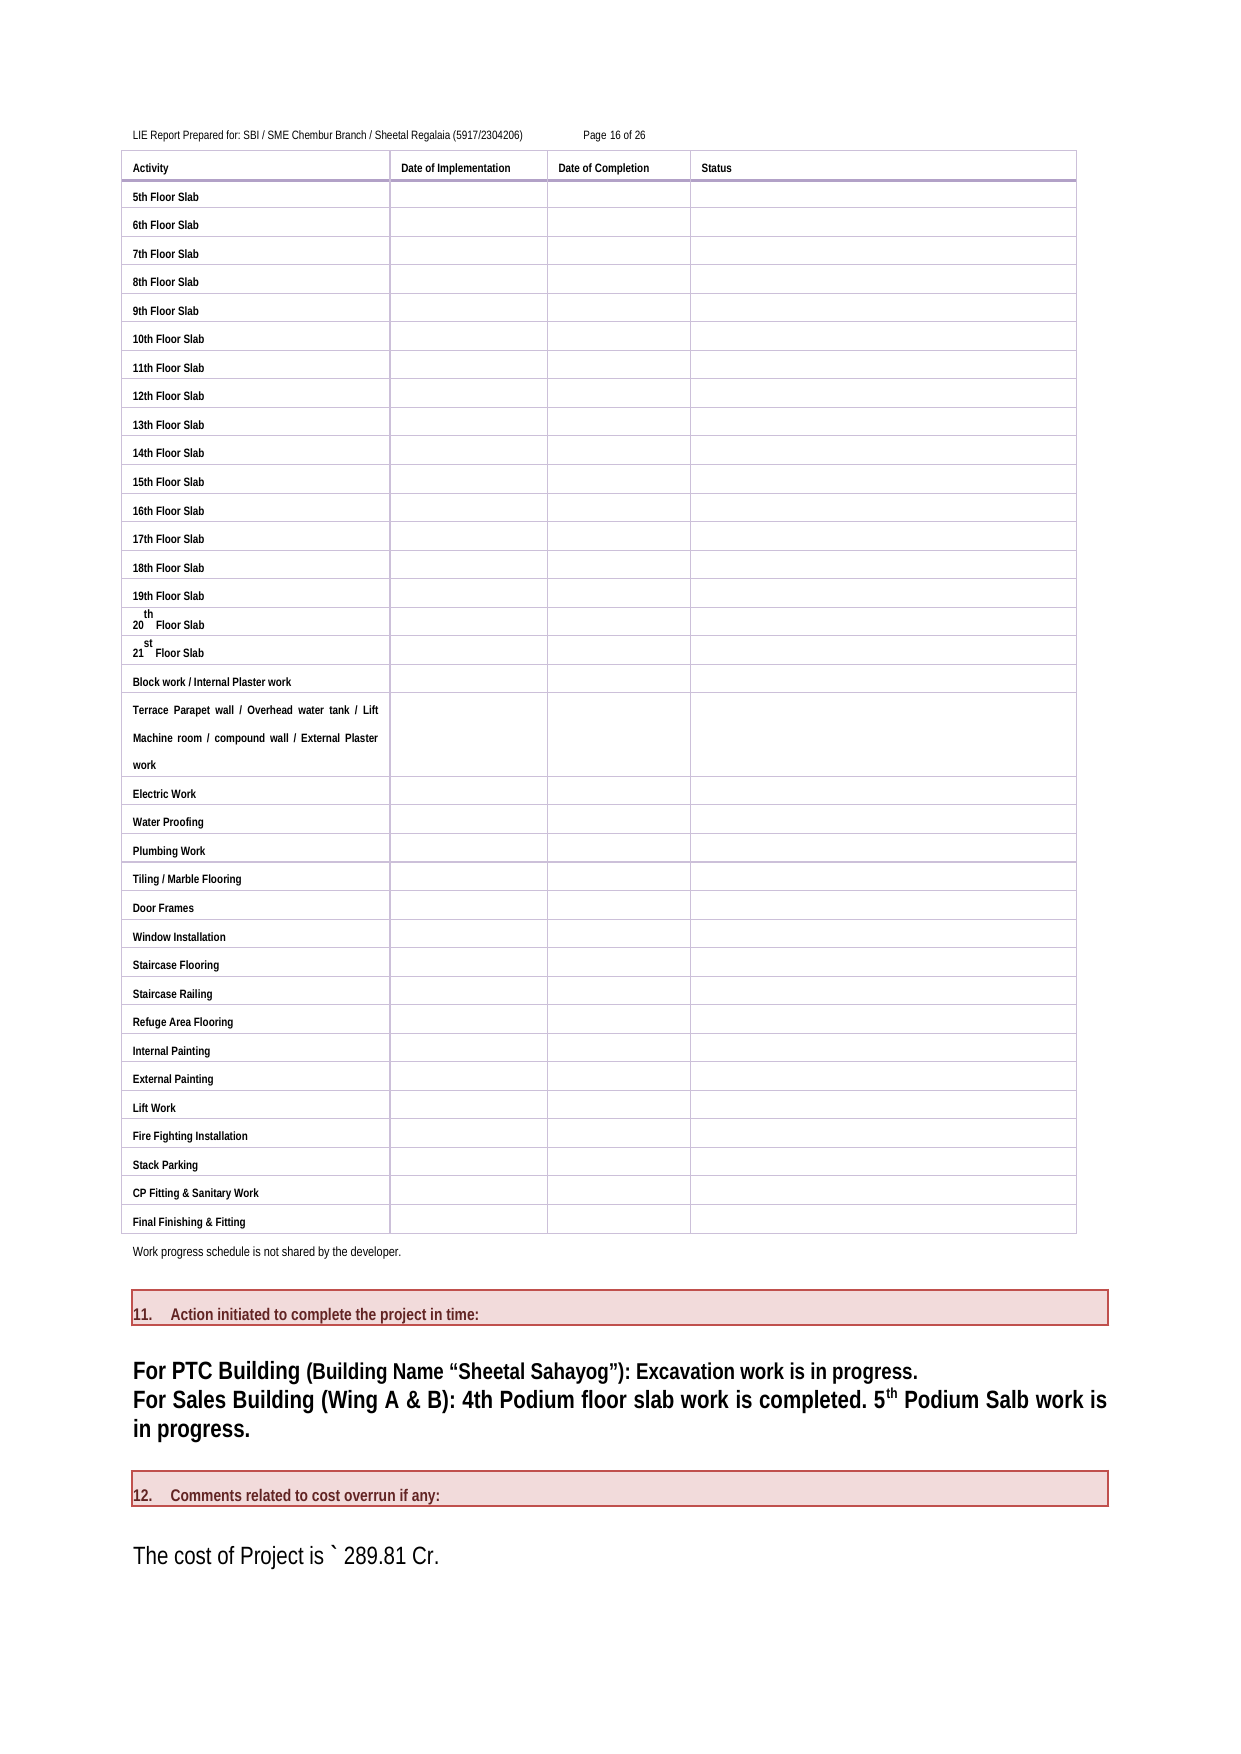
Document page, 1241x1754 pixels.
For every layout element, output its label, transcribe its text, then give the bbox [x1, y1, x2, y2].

table_cell 14th Floor Slab [122, 436, 389, 464]
table_cell [391, 920, 547, 947]
table_cell [391, 1176, 547, 1204]
table_cell [548, 665, 690, 692]
table_cell [391, 436, 547, 464]
table_cell Electric Work [122, 777, 389, 804]
table_cell [548, 237, 690, 264]
table_cell [391, 208, 547, 236]
table_cell [548, 182, 690, 207]
table_cell [548, 1062, 690, 1090]
table_cell [691, 579, 1076, 607]
table_cell [391, 579, 547, 607]
subtitle Comments related to cost overrun if any: [133, 1472, 1107, 1505]
table_cell [391, 265, 547, 293]
table_cell [691, 1091, 1076, 1118]
table_cell Terrace Parapet wall / Overhead water tank / Lift Machine room / compound wall / External Plaster work [122, 693, 389, 776]
table_cell CP Fitting & Sanitary Work [122, 1176, 389, 1204]
table_cell [391, 1034, 547, 1061]
table_cell [548, 1034, 690, 1061]
table_cell [391, 863, 547, 890]
table_cell [548, 608, 690, 635]
table_cell [391, 805, 547, 833]
table_cell 21st Floor Slab [122, 636, 389, 664]
table_cell 6th Floor Slab [122, 208, 389, 236]
table_cell [391, 351, 547, 378]
table_cell [691, 977, 1076, 1004]
table_cell [548, 1148, 690, 1175]
table_cell [391, 379, 547, 407]
table_cell Stack Parking [122, 1148, 389, 1175]
table_cell [391, 948, 547, 976]
table_cell [391, 1062, 547, 1090]
table_cell [391, 693, 547, 776]
table_cell 12th Floor Slab [122, 379, 389, 407]
table_cell External Painting [122, 1062, 389, 1090]
table_header Activity [122, 151, 389, 178]
table_cell [548, 1205, 690, 1232]
table_cell [548, 294, 690, 321]
table_cell [691, 1005, 1076, 1033]
table_cell [691, 1062, 1076, 1090]
table_cell Tiling / Marble Flooring [122, 863, 389, 890]
table_cell [548, 522, 690, 549]
table_cell Water Proofing [122, 805, 389, 833]
table_cell 8th Floor Slab [122, 265, 389, 293]
text For PTC Building (Building Name “Sheetal Sahayog”): Excavation work is in progress. [133, 1356, 1107, 1385]
table_header Date of Completion [548, 151, 690, 178]
table_cell [548, 322, 690, 350]
table_cell [548, 636, 690, 664]
table_cell [548, 834, 690, 861]
table_cell [391, 665, 547, 692]
table_cell [391, 494, 547, 521]
table_cell [391, 1119, 547, 1147]
table_cell [548, 863, 690, 890]
table_cell [391, 1005, 547, 1033]
table_cell [391, 834, 547, 861]
table_cell [691, 465, 1076, 492]
text The cost of Project is ` 289.81 Cr. [133, 1537, 1107, 1571]
table_cell [391, 294, 547, 321]
table_cell 7th Floor Slab [122, 237, 389, 264]
table_cell [548, 551, 690, 578]
table_cell [691, 351, 1076, 378]
table_cell [691, 805, 1076, 833]
table_cell [548, 777, 690, 804]
table_cell [691, 693, 1076, 776]
table_cell [391, 465, 547, 492]
table_cell [548, 891, 690, 918]
table_cell [548, 1091, 690, 1118]
table_cell Door Frames [122, 891, 389, 918]
table_cell [691, 551, 1076, 578]
table_cell [691, 665, 1076, 692]
table_cell [548, 1176, 690, 1204]
table_cell [691, 948, 1076, 976]
table_cell [548, 465, 690, 492]
table_cell 9th Floor Slab [122, 294, 389, 321]
table_cell 5th Floor Slab [122, 182, 389, 207]
subtitle Action initiated to complete the project in time: [133, 1291, 1107, 1324]
table_cell [691, 408, 1076, 435]
table_cell [691, 522, 1076, 549]
table_cell Block work / Internal Plaster work [122, 665, 389, 692]
table_cell Staircase Flooring [122, 948, 389, 976]
table_cell 19th Floor Slab [122, 579, 389, 607]
table_cell [548, 948, 690, 976]
table_cell [548, 208, 690, 236]
table_cell [548, 805, 690, 833]
table_cell [691, 294, 1076, 321]
table_cell [548, 351, 690, 378]
table_cell [391, 322, 547, 350]
table_cell [691, 494, 1076, 521]
table_cell [391, 237, 547, 264]
table_cell [391, 182, 547, 207]
table_cell Plumbing Work [122, 834, 389, 861]
table_cell 15th Floor Slab [122, 465, 389, 492]
table_cell Lift Work [122, 1091, 389, 1118]
table_cell [691, 208, 1076, 236]
table_cell 13th Floor Slab [122, 408, 389, 435]
table_header Status [691, 151, 1076, 178]
table_cell [548, 436, 690, 464]
table_cell Window Installation [122, 920, 389, 947]
table_cell 16th Floor Slab [122, 494, 389, 521]
table_cell [691, 237, 1076, 264]
table_cell Refuge Area Flooring [122, 1005, 389, 1033]
table_cell [548, 265, 690, 293]
table_cell Staircase Railing [122, 977, 389, 1004]
table_cell [691, 436, 1076, 464]
table_cell [548, 693, 690, 776]
table_cell [548, 379, 690, 407]
table_cell [391, 777, 547, 804]
table_cell 20th Floor Slab [122, 608, 389, 635]
text Work progress schedule is not shared by the developer. [133, 1233, 1107, 1260]
table_cell [548, 408, 690, 435]
table_cell [691, 863, 1076, 890]
table_cell [391, 1205, 547, 1232]
table_cell [691, 322, 1076, 350]
table_cell [691, 834, 1076, 861]
table_cell 10th Floor Slab [122, 322, 389, 350]
table_cell [548, 1119, 690, 1147]
table_cell 17th Floor Slab [122, 522, 389, 549]
table_cell [391, 551, 547, 578]
table_cell [691, 891, 1076, 918]
table_cell [691, 1205, 1076, 1232]
table_cell [391, 636, 547, 664]
table_cell [548, 977, 690, 1004]
table_cell [391, 977, 547, 1004]
table_cell [691, 608, 1076, 635]
table_cell [548, 579, 690, 607]
table_cell [391, 891, 547, 918]
table_cell [548, 1005, 690, 1033]
table_cell [691, 1176, 1076, 1204]
table_cell [691, 1148, 1076, 1175]
table_cell 11th Floor Slab [122, 351, 389, 378]
table_cell Fire Fighting Installation [122, 1119, 389, 1147]
table_cell [391, 408, 547, 435]
table_cell [691, 636, 1076, 664]
table_cell [691, 1119, 1076, 1147]
table_cell [691, 265, 1076, 293]
table_cell [391, 608, 547, 635]
table_cell [391, 1091, 547, 1118]
table_cell [691, 182, 1076, 207]
table_cell [691, 379, 1076, 407]
text For Sales Building (Wing A & B): 4th Podium floor slab work is completed. 5th Podium Salb work is in progress. [133, 1385, 1107, 1442]
table_cell Internal Painting [122, 1034, 389, 1061]
table_cell [691, 777, 1076, 804]
table_cell [548, 494, 690, 521]
table_header Date of Implementation [391, 151, 547, 178]
table_cell 18th Floor Slab [122, 551, 389, 578]
table_cell [391, 522, 547, 549]
table_cell [391, 1148, 547, 1175]
table_cell [548, 920, 690, 947]
table_cell Final Finishing & Fitting [122, 1205, 389, 1232]
table_cell [691, 1034, 1076, 1061]
table_cell [691, 920, 1076, 947]
